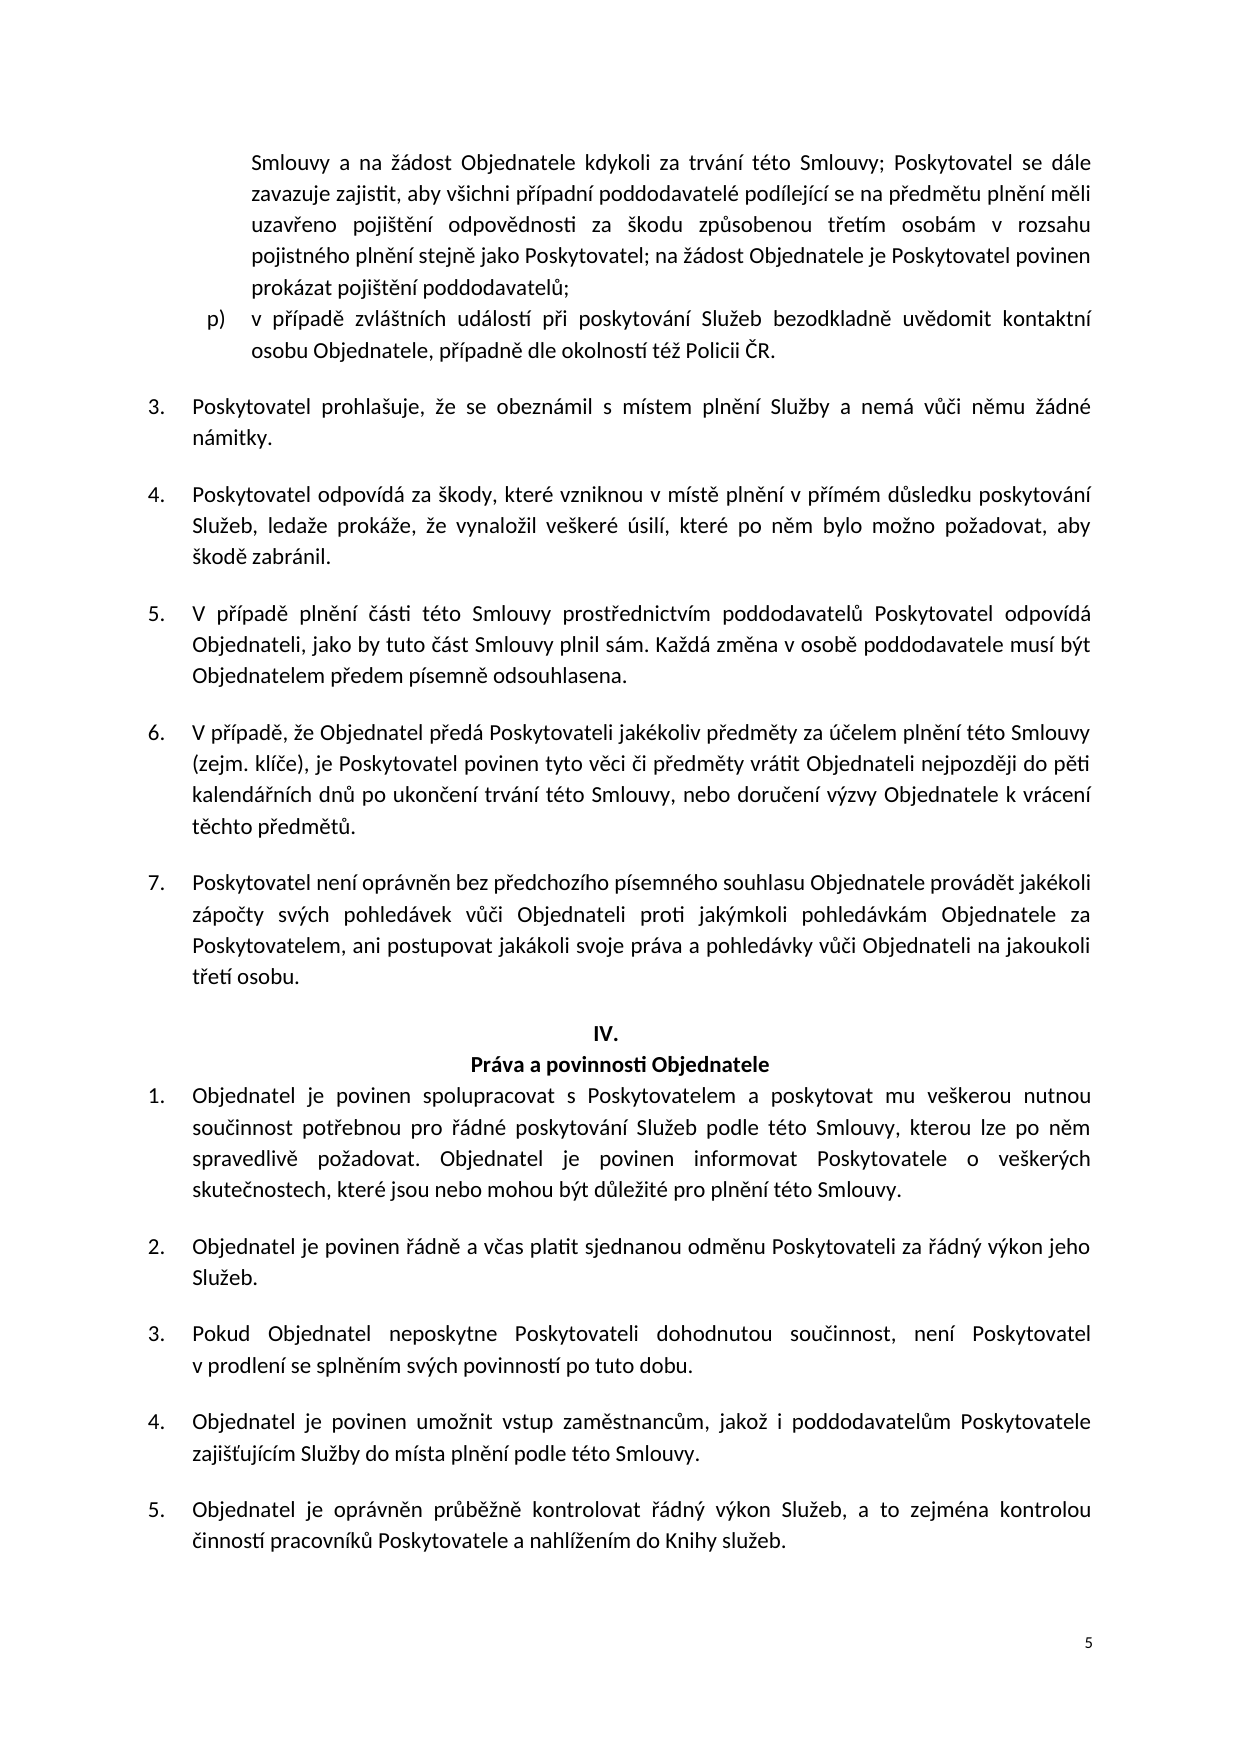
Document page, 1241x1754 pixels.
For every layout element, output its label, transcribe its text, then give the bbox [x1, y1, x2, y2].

list Objednatel je povinen umožnit vstup zaměstnancům, jakož i poddodavatelům Poskytovatele zajišťujícím Služby do místa plnění podle této Smlouvy. [148, 1407, 1093, 1467]
list V případě plnění části této Smlouvy prostřednictvím poddodavatelů Poskytovatel odpovídá Objednateli, jako by tuto část Smlouvy plnil sám. Každá změna v osobě poddodavatele musí být Objednatelem předem písemně odsouhlasena. [148, 599, 1093, 689]
list Poskytovatel odpovídá za škody, které vzniknou v místě plnění v přímém důsledku poskytování Služeb, ledaže prokáže, že vynaložil veškeré úsilí, které po něm bylo možno požadovat, aby škodě zabránil. [148, 480, 1093, 571]
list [207, 148, 1093, 301]
list Pokud Objednatel neposkytne Poskytovateli dohodnutou součinnost, není Poskytovatel v prodlení se splněním svých povinností po tuto dobu. [148, 1319, 1093, 1379]
list Objednatel je oprávněn průběžně kontrolovat řádný výkon Služeb, a to zejména kontrolou činností pracovníků Poskytovatele a nahlížením do Knihy služeb. [148, 1495, 1093, 1554]
list v případě zvláštních událostí při poskytování Služeb bezodkladně uvědomit kontaktní osobu Objednatele, případně dle okolností též Policii ČR. [207, 304, 1093, 364]
list V případě, že Objednatel předá Poskytovateli jakékoliv předměty za účelem plnění této Smlouvy (zejm. klíče), je Poskytovatel povinen tyto věci či předměty vrátit Objednateli nejpozději do pěti kalendářních dnů po ukončení trvání této Smlouvy, nebo doručení výzvy Objednatele k vrácení těchto předmětů. [148, 718, 1093, 840]
list Práva a povinnosti Objednatele [146, 1019, 1093, 1078]
list Poskytovatel není oprávněn bez předchozího písemného souhlasu Objednatele provádět jakékoli zápočty svých pohledávek vůči Objednateli proti jakýmkoli pohledávkám Objednatele za Poskytovatelem, ani postupovat jakákoli svoje práva a pohledávky vůči Objednateli na jakoukoli třetí osobu. [148, 868, 1093, 990]
list Objednatel je povinen spolupracovat s Poskytovatelem a poskytovat mu veškerou nutnou součinnost potřebnou pro řádné poskytování Služeb podle této Smlouvy, kterou lze po něm spravedlivě požadovat. Objednatel je povinen informovat Poskytovatele o veškerých skutečnostech, které jsou nebo mohou být důležité pro plnění této Smlouvy. [148, 1081, 1093, 1203]
list Objednatel je povinen řádně a včas platit sjednanou odměnu Poskytovateli za řádný výkon jeho Služeb. [148, 1232, 1093, 1291]
list Poskytovatel prohlašuje, že se obeznámil s místem plnění Služby a nemá vůči němu žádné námitky. [148, 392, 1093, 451]
